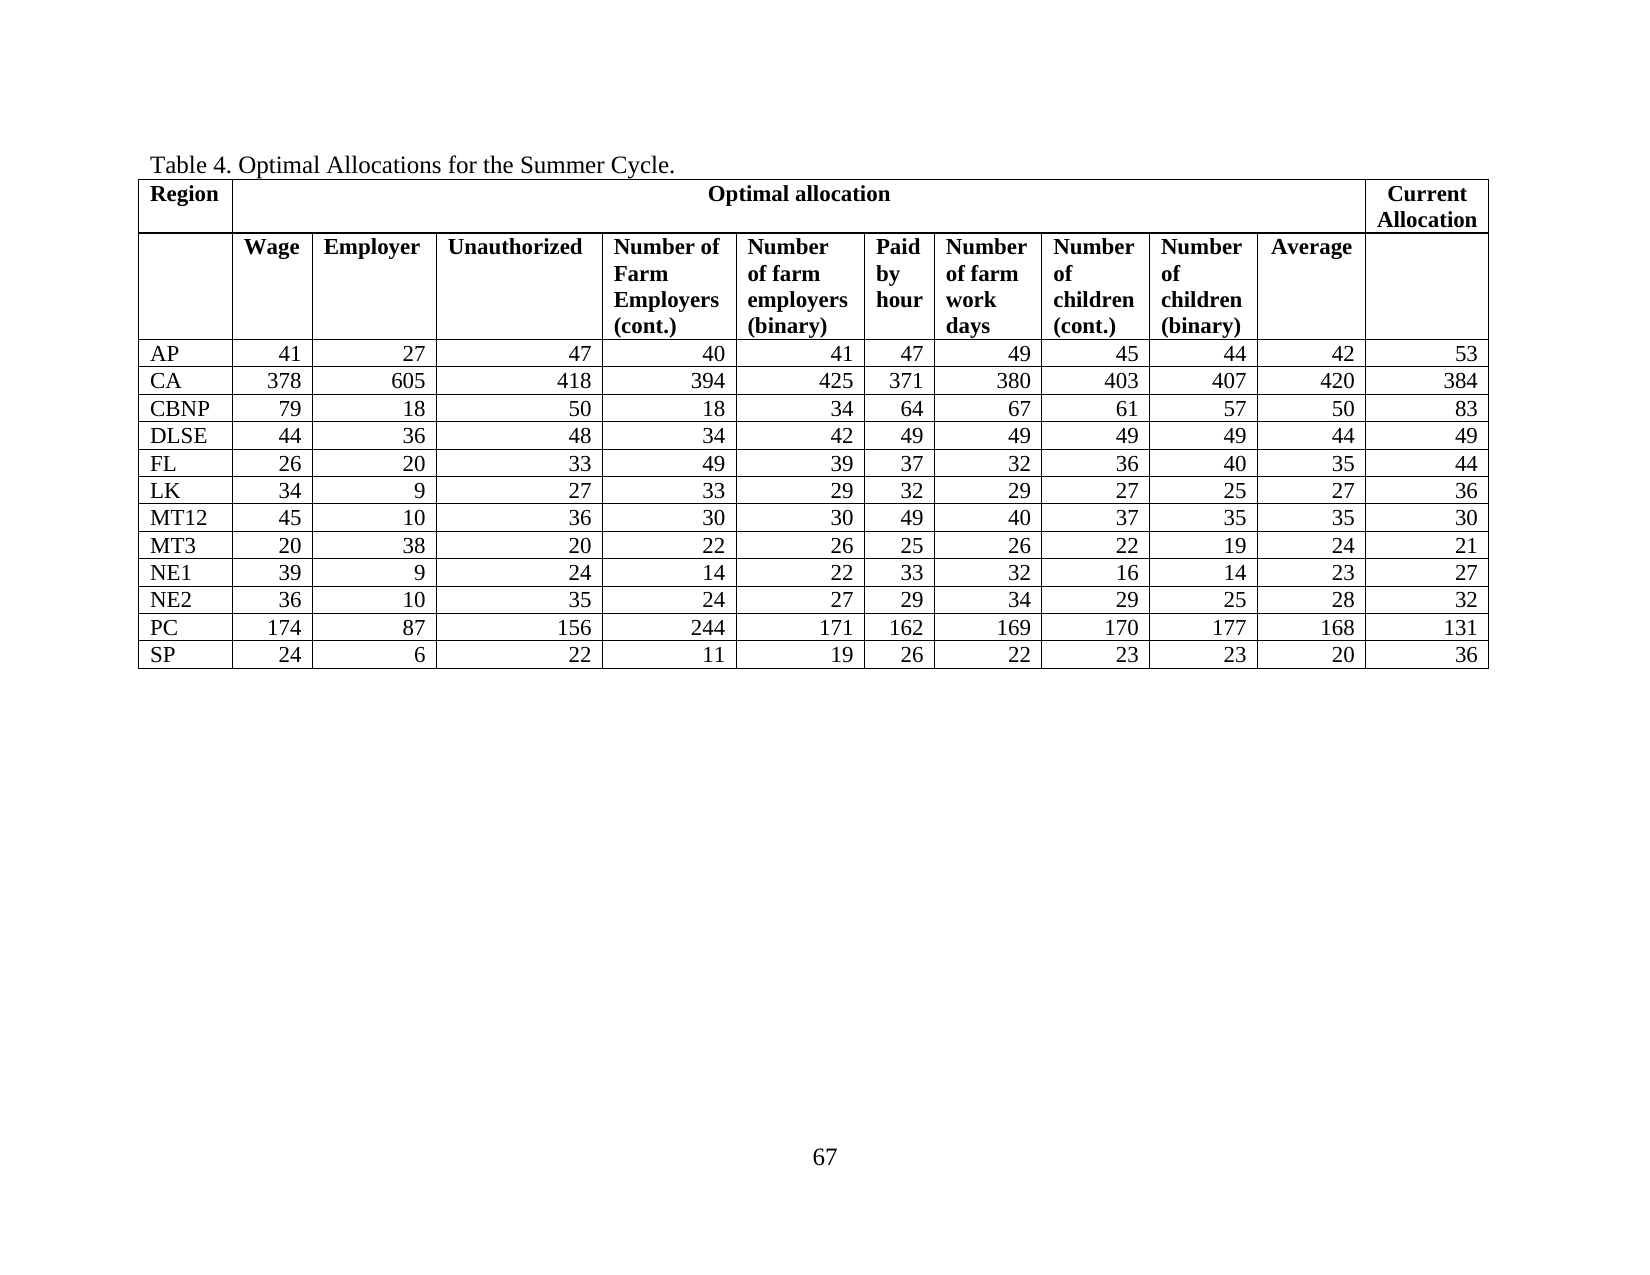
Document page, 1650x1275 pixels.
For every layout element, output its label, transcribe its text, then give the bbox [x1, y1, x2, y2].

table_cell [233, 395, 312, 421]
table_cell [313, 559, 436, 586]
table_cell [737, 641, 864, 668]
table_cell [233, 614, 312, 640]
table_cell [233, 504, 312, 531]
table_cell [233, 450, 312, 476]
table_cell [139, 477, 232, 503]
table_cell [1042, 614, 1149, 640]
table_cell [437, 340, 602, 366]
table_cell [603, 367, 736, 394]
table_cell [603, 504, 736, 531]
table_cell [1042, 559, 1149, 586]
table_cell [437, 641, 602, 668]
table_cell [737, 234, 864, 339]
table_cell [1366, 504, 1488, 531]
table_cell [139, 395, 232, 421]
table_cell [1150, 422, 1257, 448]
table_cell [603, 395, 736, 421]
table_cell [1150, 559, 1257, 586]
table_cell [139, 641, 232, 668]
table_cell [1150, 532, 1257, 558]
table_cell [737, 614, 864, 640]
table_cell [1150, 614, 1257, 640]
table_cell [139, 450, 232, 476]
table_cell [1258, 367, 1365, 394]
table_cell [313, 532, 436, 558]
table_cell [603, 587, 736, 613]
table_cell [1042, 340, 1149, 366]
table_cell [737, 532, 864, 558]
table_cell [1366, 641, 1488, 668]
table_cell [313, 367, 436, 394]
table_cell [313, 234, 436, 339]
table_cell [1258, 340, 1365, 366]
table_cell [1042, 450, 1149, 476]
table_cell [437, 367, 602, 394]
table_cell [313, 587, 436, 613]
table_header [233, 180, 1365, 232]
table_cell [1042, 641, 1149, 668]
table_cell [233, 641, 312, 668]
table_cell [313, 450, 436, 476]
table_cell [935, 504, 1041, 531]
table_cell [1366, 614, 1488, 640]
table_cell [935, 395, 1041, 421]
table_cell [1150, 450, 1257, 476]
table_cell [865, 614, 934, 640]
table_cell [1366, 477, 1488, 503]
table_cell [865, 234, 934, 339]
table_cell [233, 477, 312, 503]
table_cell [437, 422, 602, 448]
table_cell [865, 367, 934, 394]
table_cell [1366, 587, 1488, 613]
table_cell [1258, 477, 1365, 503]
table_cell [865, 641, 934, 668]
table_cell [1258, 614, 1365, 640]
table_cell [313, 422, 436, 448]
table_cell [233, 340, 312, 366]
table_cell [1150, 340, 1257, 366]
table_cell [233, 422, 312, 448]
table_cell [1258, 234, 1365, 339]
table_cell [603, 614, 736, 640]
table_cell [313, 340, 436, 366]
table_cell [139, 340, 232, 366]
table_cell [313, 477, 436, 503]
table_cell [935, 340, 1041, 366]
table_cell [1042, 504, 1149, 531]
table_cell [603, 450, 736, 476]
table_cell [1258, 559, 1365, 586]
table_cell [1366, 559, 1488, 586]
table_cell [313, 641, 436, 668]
text Table 4. Optimal Allocations for the Summer Cycle. [150, 150, 1500, 179]
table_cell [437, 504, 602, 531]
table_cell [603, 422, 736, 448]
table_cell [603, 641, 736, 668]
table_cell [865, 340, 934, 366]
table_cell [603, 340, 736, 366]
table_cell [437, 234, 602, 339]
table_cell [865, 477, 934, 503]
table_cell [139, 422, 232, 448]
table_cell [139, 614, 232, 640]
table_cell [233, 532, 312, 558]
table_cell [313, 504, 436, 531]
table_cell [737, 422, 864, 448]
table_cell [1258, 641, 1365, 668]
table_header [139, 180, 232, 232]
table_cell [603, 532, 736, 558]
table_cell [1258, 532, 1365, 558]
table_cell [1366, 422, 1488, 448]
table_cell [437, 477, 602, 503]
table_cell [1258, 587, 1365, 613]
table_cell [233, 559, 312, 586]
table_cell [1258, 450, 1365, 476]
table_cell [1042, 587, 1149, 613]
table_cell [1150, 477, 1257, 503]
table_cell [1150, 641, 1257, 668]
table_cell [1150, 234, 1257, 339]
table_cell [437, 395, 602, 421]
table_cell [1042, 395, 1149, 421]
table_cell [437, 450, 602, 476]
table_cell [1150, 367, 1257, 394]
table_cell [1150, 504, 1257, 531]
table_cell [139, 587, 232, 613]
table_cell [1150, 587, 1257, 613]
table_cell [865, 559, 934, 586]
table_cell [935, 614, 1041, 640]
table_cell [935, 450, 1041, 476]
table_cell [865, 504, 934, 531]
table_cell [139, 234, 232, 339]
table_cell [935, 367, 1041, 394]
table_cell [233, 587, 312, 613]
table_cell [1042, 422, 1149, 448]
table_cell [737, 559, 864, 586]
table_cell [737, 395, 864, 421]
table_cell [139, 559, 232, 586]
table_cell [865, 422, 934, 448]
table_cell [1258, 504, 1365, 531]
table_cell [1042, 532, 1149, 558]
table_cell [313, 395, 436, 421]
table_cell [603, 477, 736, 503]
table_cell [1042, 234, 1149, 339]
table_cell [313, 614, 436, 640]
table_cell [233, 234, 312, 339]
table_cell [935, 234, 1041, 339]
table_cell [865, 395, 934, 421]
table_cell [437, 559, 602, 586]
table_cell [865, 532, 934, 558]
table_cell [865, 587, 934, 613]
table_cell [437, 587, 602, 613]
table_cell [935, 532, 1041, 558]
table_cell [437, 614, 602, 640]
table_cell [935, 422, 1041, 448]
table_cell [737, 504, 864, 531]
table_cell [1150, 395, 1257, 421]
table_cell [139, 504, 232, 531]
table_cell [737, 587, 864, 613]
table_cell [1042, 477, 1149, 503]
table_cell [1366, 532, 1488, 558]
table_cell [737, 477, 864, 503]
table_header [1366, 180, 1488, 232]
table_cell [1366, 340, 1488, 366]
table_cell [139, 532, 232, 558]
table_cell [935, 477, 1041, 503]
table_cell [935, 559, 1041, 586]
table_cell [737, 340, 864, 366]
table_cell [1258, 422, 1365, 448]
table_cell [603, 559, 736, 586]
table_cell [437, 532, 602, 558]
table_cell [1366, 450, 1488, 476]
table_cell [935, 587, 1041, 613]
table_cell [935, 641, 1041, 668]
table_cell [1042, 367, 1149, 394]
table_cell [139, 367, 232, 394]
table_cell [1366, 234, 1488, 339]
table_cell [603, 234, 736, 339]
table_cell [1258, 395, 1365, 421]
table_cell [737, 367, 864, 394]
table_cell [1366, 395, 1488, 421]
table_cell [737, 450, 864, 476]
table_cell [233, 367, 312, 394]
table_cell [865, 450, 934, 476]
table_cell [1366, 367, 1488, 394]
